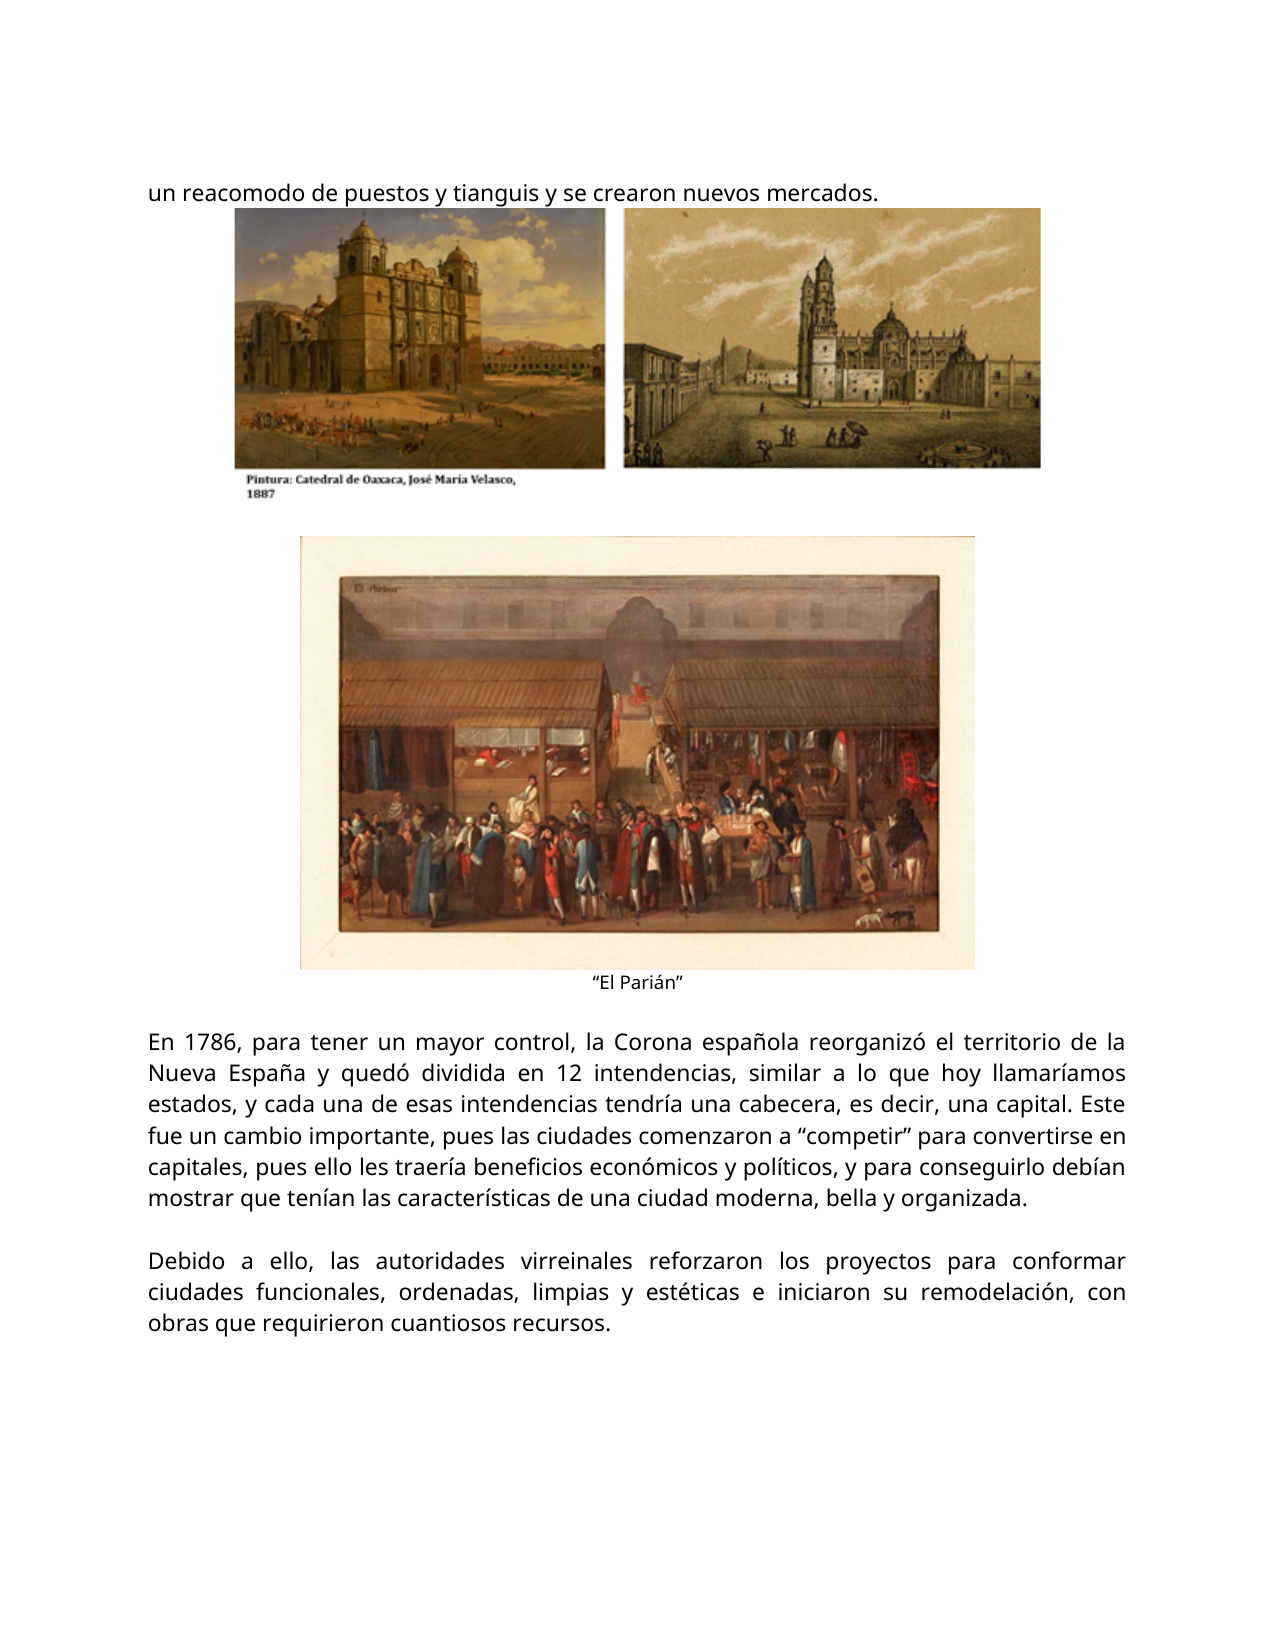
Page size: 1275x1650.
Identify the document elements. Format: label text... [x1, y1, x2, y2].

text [148, 177, 1127, 208]
picture [234, 208, 1041, 506]
picture [300, 536, 975, 970]
text “El Parián” [148, 969, 1127, 995]
text En 1786, para tener un mayor control, la Corona española reorganizó el territorio de la Nueva España y quedó dividida en 12 intendencias, similar a lo que hoy llamaríamos estados, y cada una de esas intendencias tendría una cabecera, es decir, una capital. Este fue un cambio importante, pues las ciudades comenzaron a “competir” para convertirse en capitales, pues ello les traería beneficios económicos y políticos, y para conseguirlo debían mostrar que tenían las características de una ciudad moderna, bella y organizada. [148, 1026, 1127, 1213]
text Debido a ello, las autoridades virreinales reforzaron los proyectos para conformar ciudades funcionales, ordenadas, limpias y estéticas e iniciaron su remodelación, con obras que requirieron cuantiosos recursos. [148, 1245, 1127, 1338]
